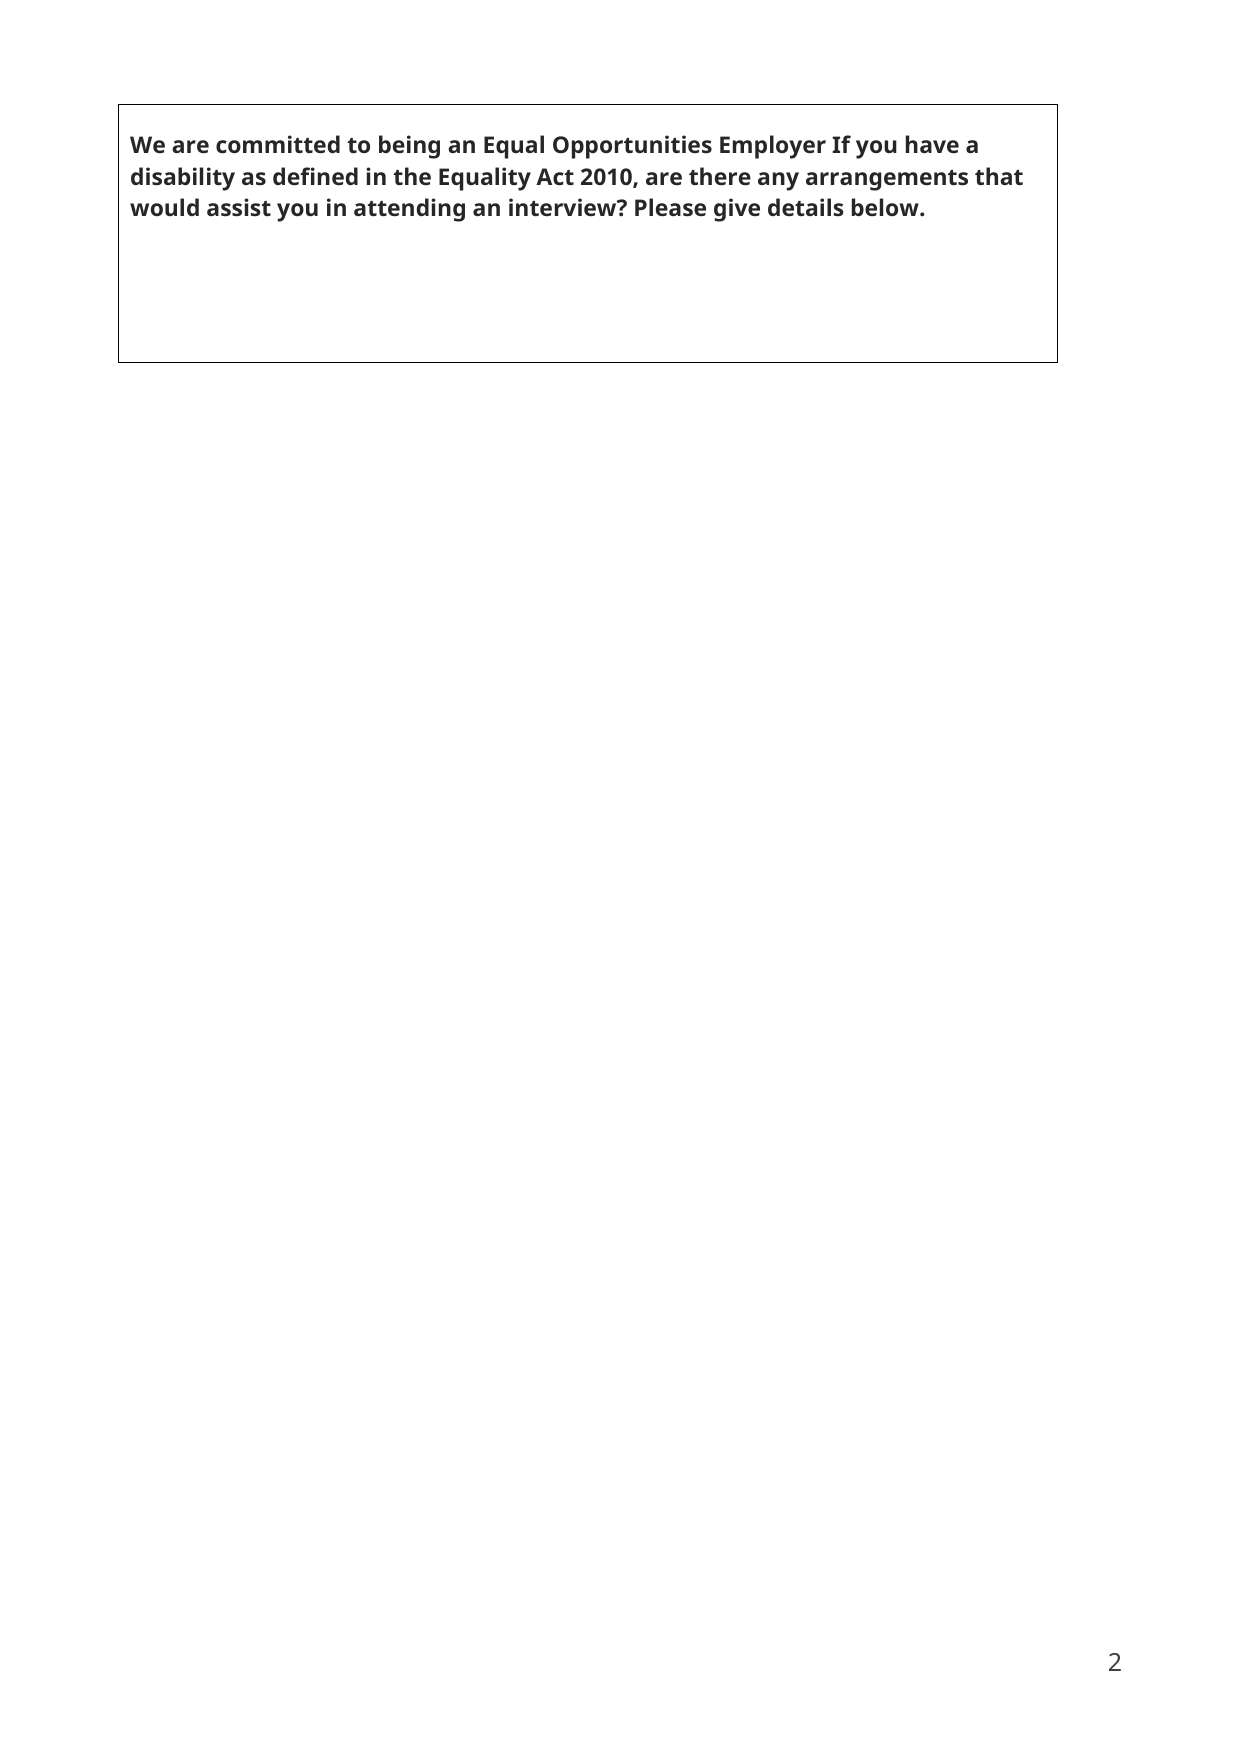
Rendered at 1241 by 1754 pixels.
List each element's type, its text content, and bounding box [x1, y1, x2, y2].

table_header We are committed to being an Equal Opportunities Employer If you have a disability as defined in the Equality Act 2010, are there any arrangements that would assist you in attending an interview? Please give details below. [119, 105, 1057, 362]
